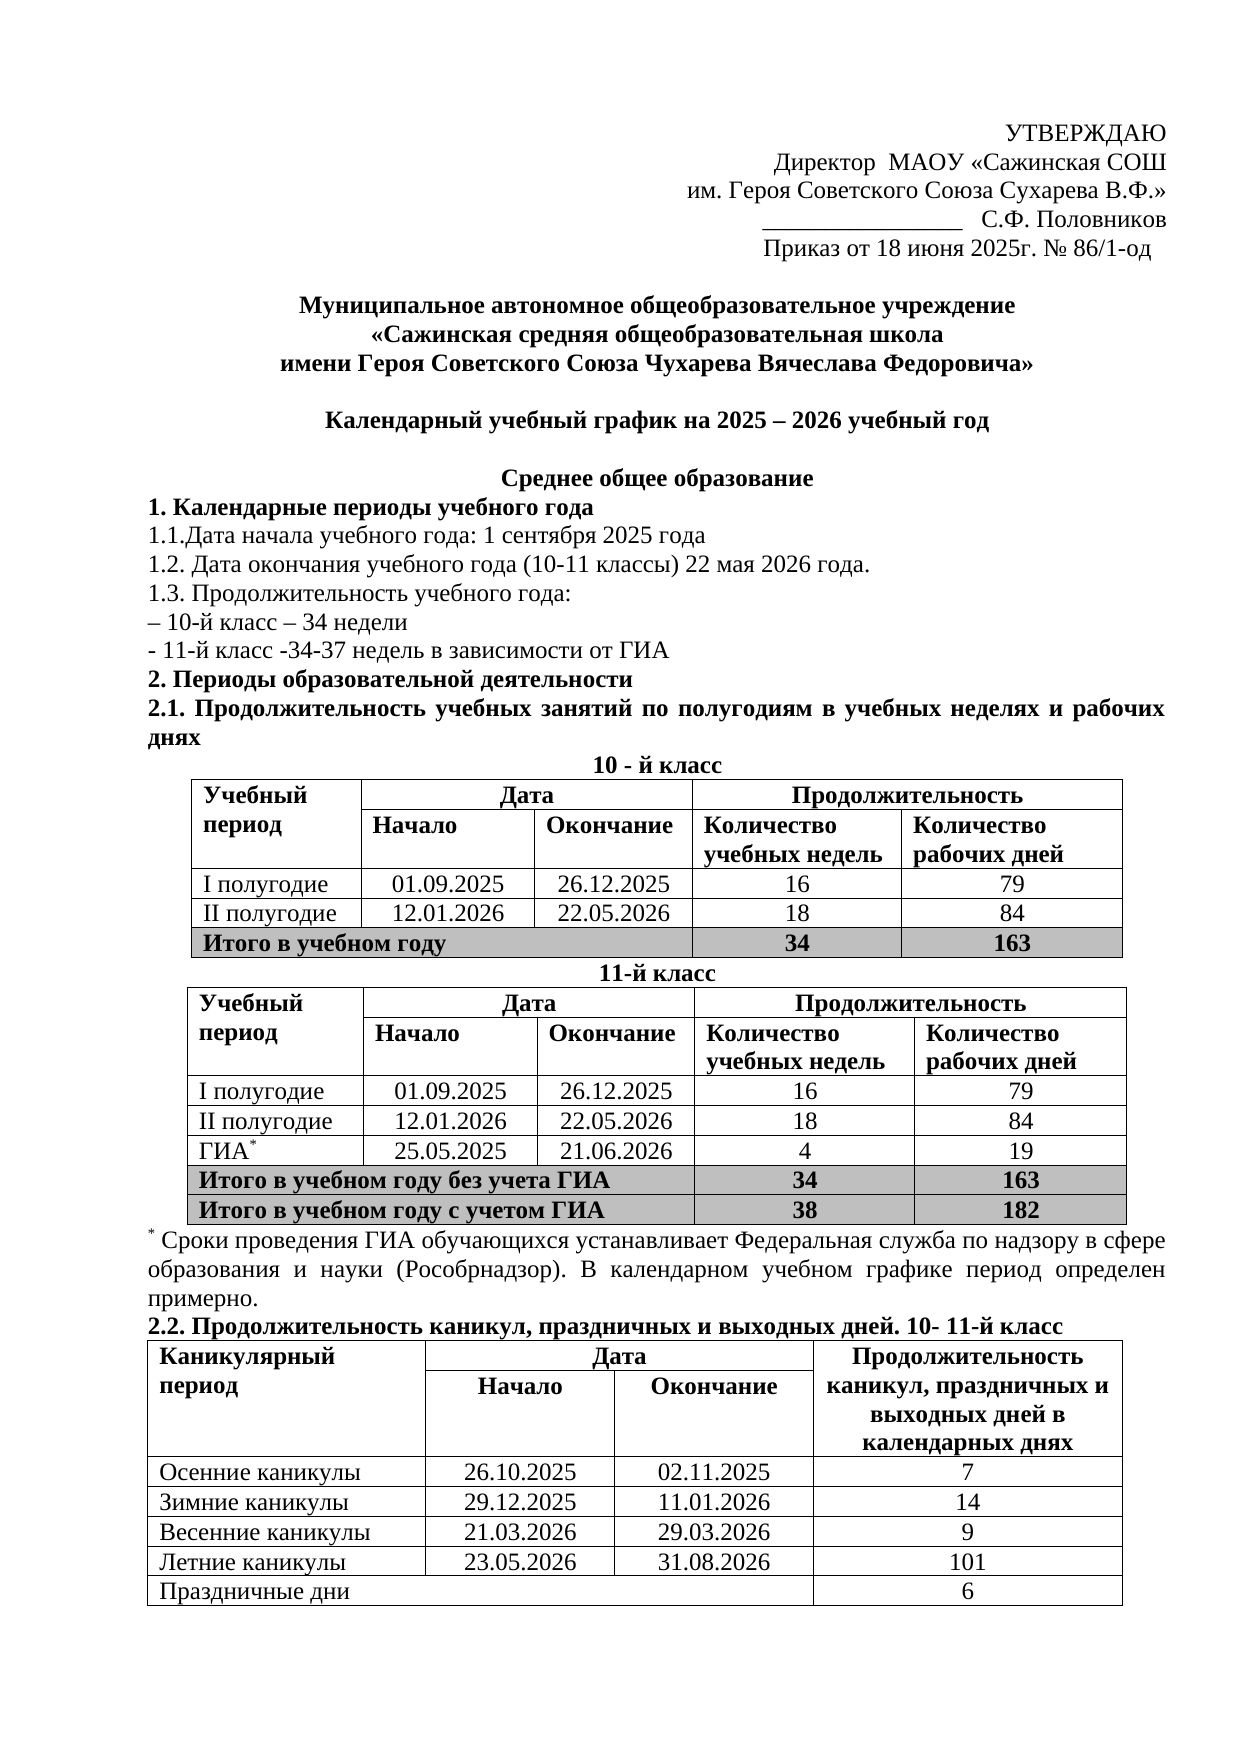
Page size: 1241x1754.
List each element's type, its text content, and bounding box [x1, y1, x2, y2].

table_header Каникулярный период [148, 1341, 425, 1456]
table_cell 01.09.2025 [364, 1076, 537, 1105]
list * Сроки проведения ГИА обучающихся устанавливает Федеральная служба по надзору в сфере образования и науки (Рособрнадзор). В календарном учебном графике период определен примерно. [148, 1225, 1167, 1311]
text 1.1.Дата начала учебного года: 1 сентября 2025 года [148, 521, 1167, 549]
text Среднее общее образование [148, 463, 1167, 492]
table_cell Итого в учебном году [192, 928, 692, 957]
table_cell 163 [902, 928, 1122, 957]
text им. Героя Советского Союза Сухарева В.Ф.» [148, 176, 1167, 204]
text 1.2. Дата окончания учебного года (10-11 классы) 22 мая 2026 года. [148, 549, 1167, 578]
table_cell Окончание [538, 1018, 694, 1075]
table_cell 02.11.2025 [615, 1457, 813, 1486]
table_cell 18 [693, 899, 901, 927]
table_cell 182 [915, 1195, 1126, 1224]
table_cell Количество рабочих дней [915, 1018, 1126, 1075]
text 1. Календарные периоды учебного года [148, 492, 1167, 521]
text ________________ С.Ф. Половников [148, 204, 1167, 233]
table_cell Итого в учебном году с учетом ГИА [188, 1195, 694, 1224]
table_header Продолжительность [695, 988, 1126, 1017]
table_cell Начало [426, 1371, 614, 1456]
table_cell 84 [915, 1106, 1126, 1135]
table_cell 34 [695, 1166, 914, 1194]
table_cell 22.05.2026 [535, 899, 692, 927]
table_cell ГИА* [188, 1136, 363, 1164]
table_cell Количество рабочих дней [902, 810, 1122, 868]
table_header Учебный период [188, 988, 363, 1075]
list 2.2. Продолжительность каникул, праздничных и выходных дней. 10- 11-й класс [148, 1311, 1167, 1340]
table_cell Окончание [615, 1371, 813, 1456]
table_cell Количество учебных недель [695, 1018, 914, 1075]
table_cell 79 [902, 869, 1122, 897]
table_cell 31.08.2026 [615, 1547, 813, 1575]
text «Сажинская средняя общеобразовательная школа [148, 319, 1167, 348]
list 11-й класс [148, 958, 1167, 987]
table_cell 26.12.2025 [538, 1076, 694, 1105]
table_cell Окончание [535, 810, 692, 868]
table_cell 18 [695, 1106, 914, 1135]
table_cell 16 [693, 869, 901, 897]
text Директор МАОУ «Сажинская СОШ [148, 147, 1167, 176]
table_cell 11.01.2026 [615, 1487, 813, 1516]
table_cell 21.03.2026 [426, 1517, 614, 1546]
table_cell 25.05.2025 [364, 1136, 537, 1164]
table_cell 29.12.2025 [426, 1487, 614, 1516]
table_cell 84 [902, 899, 1122, 927]
table_header Продолжительность [693, 780, 1122, 809]
table_cell 26.10.2025 [426, 1457, 614, 1486]
text 1.3. Продолжительность учебного года: [148, 578, 1167, 607]
text Приказ от 18 июня 2025г. № 86/1-од [148, 233, 1167, 262]
table_cell 38 [695, 1195, 914, 1224]
table_cell 14 [814, 1487, 1122, 1516]
table_header Дата [362, 780, 692, 809]
table_cell 4 [695, 1136, 914, 1164]
table_cell 16 [695, 1076, 914, 1105]
table_cell Начало [362, 810, 534, 868]
table_cell Праздничные дни [148, 1576, 813, 1605]
text 2. Периоды образовательной деятельности [148, 664, 1167, 693]
table_cell 19 [915, 1136, 1126, 1164]
table_cell 26.12.2025 [535, 869, 692, 897]
table_cell Количество учебных недель [693, 810, 901, 868]
table_cell Зимние каникулы [148, 1487, 425, 1516]
text – 10-й класс – 34 недели [148, 607, 1167, 636]
table_cell 21.06.2026 [538, 1136, 694, 1164]
table_cell 12.01.2026 [364, 1106, 537, 1135]
text - 11-й класс -34-37 недель в зависимости от ГИА [148, 636, 1167, 664]
table_cell Осенние каникулы [148, 1457, 425, 1486]
table_cell II полугодие [192, 899, 361, 927]
table_header Учебный период [192, 780, 361, 868]
table_cell 101 [814, 1547, 1122, 1575]
text имени Героя Советского Союза Чухарева Вячеслава Федоровича» [148, 348, 1167, 377]
text Муниципальное автономное общеобразовательное учреждение [148, 291, 1167, 319]
table_cell 79 [915, 1076, 1126, 1105]
table_cell II полугодие [188, 1106, 363, 1135]
table_cell 29.03.2026 [615, 1517, 813, 1546]
table_cell 12.01.2026 [362, 899, 534, 927]
table_cell I полугодие [192, 869, 361, 897]
table_cell Летние каникулы [148, 1547, 425, 1575]
table_cell 23.05.2026 [426, 1547, 614, 1575]
table_cell 22.05.2026 [538, 1106, 694, 1135]
table_header Дата [364, 988, 694, 1017]
table_cell Весенние каникулы [148, 1517, 425, 1546]
text Календарный учебный график на 2025 – 2026 учебный год [148, 406, 1167, 434]
table_cell 163 [915, 1166, 1126, 1194]
table_header Продолжительность каникул, праздничных и выходных дней в календарных днях [814, 1341, 1122, 1456]
table_cell 7 [814, 1457, 1122, 1486]
table_cell 34 [693, 928, 901, 957]
text 2.1. Продолжительность учебных занятий по полугодиям в учебных неделях и рабочих днях [148, 693, 1167, 751]
table_cell I полугодие [188, 1076, 363, 1105]
table_cell Итого в учебном году без учета ГИА [188, 1166, 694, 1194]
table_header Дата [426, 1341, 813, 1370]
table_cell 9 [814, 1517, 1122, 1546]
table_cell 01.09.2025 [362, 869, 534, 897]
text УТВЕРЖДАЮ [148, 118, 1167, 147]
table_cell Начало [364, 1018, 537, 1075]
text 10 - й класс [148, 751, 1167, 779]
table_cell 6 [814, 1576, 1122, 1605]
